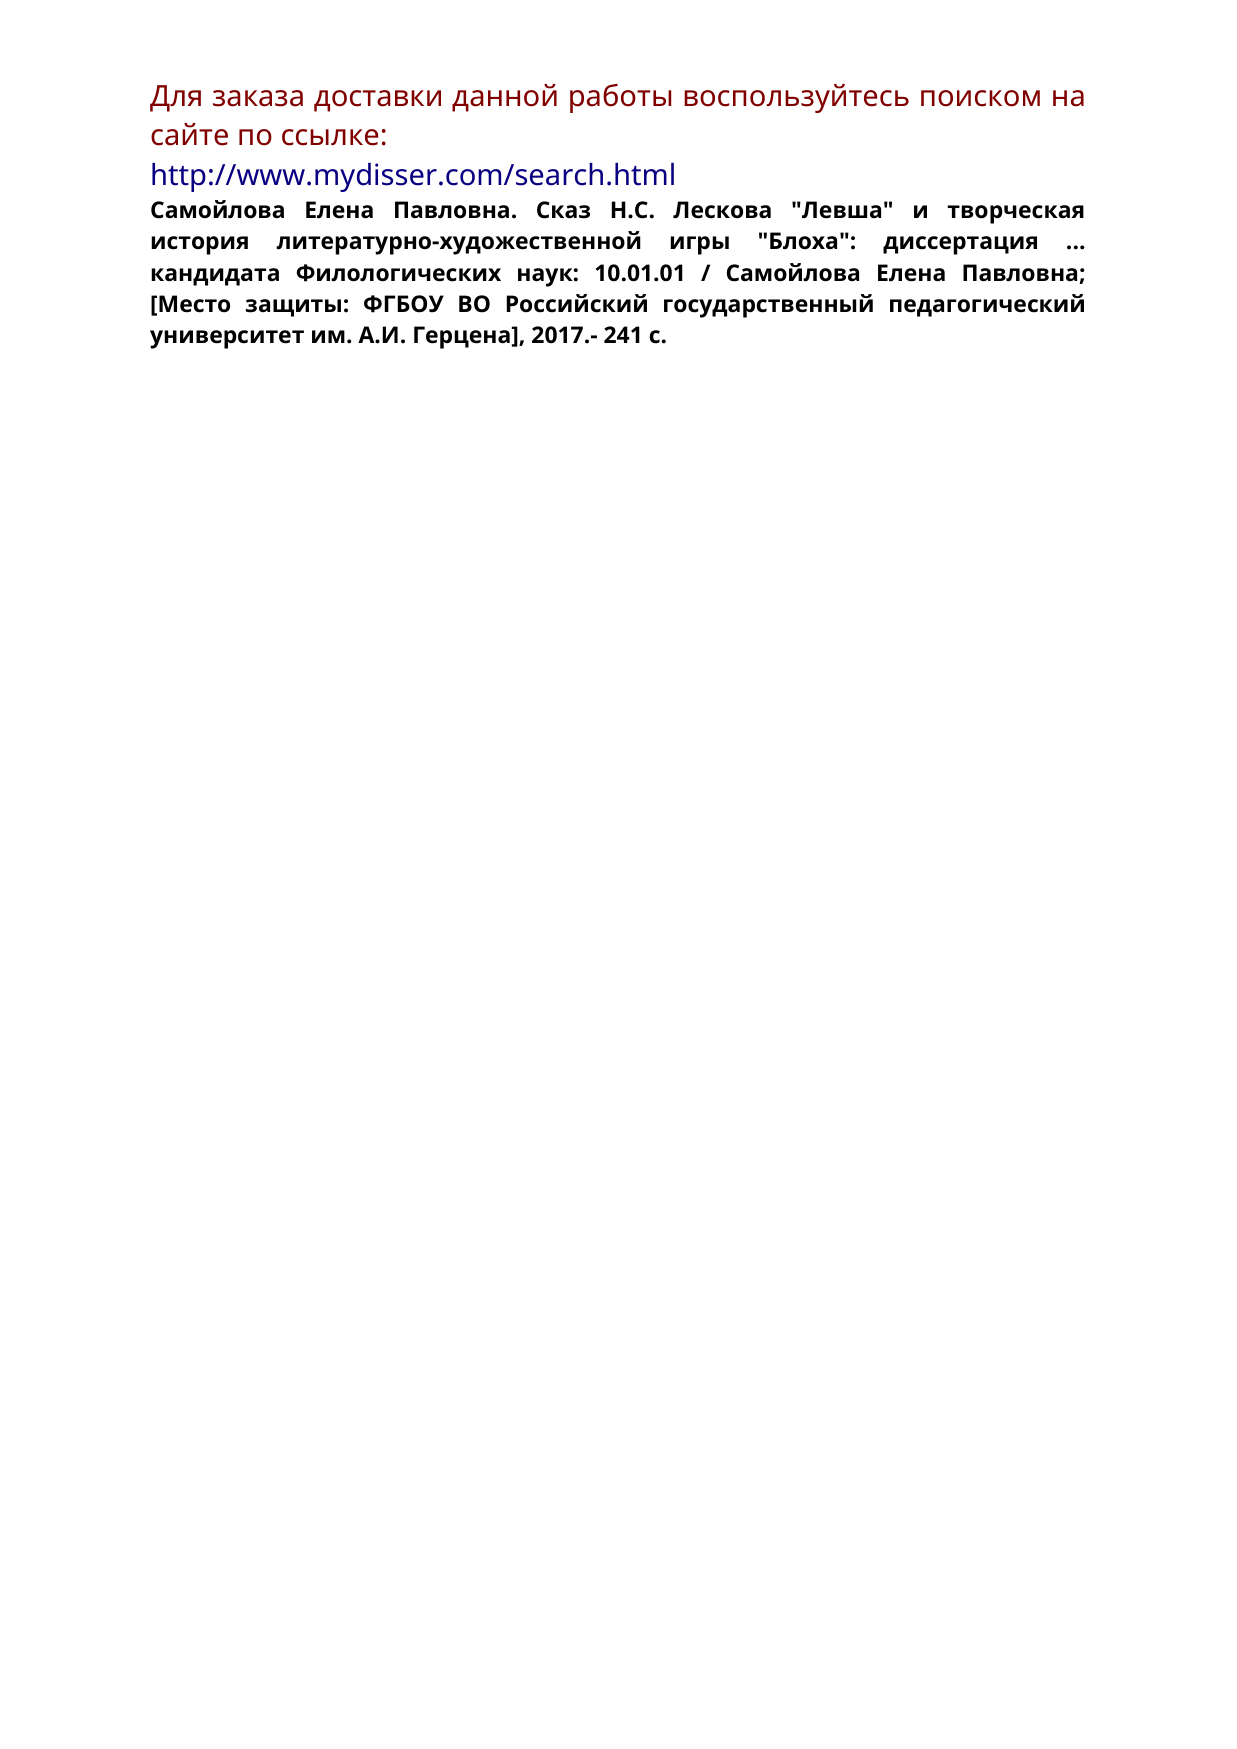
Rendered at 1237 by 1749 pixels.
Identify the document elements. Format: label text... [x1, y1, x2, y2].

text Самойлова Елена Павловна. Сказ Н.С. Лескова "Левша" и творческая история литературно-художественной игры "Блоха": диссертация ... кандидата Филологических наук: 10.01.01 / Самойлова Елена Павловна;[Место защиты: ФГБОУ ВО Российский государственный педагогический университет им. А.И. Герцена], 2017.- 241 с. [150, 194, 1086, 350]
